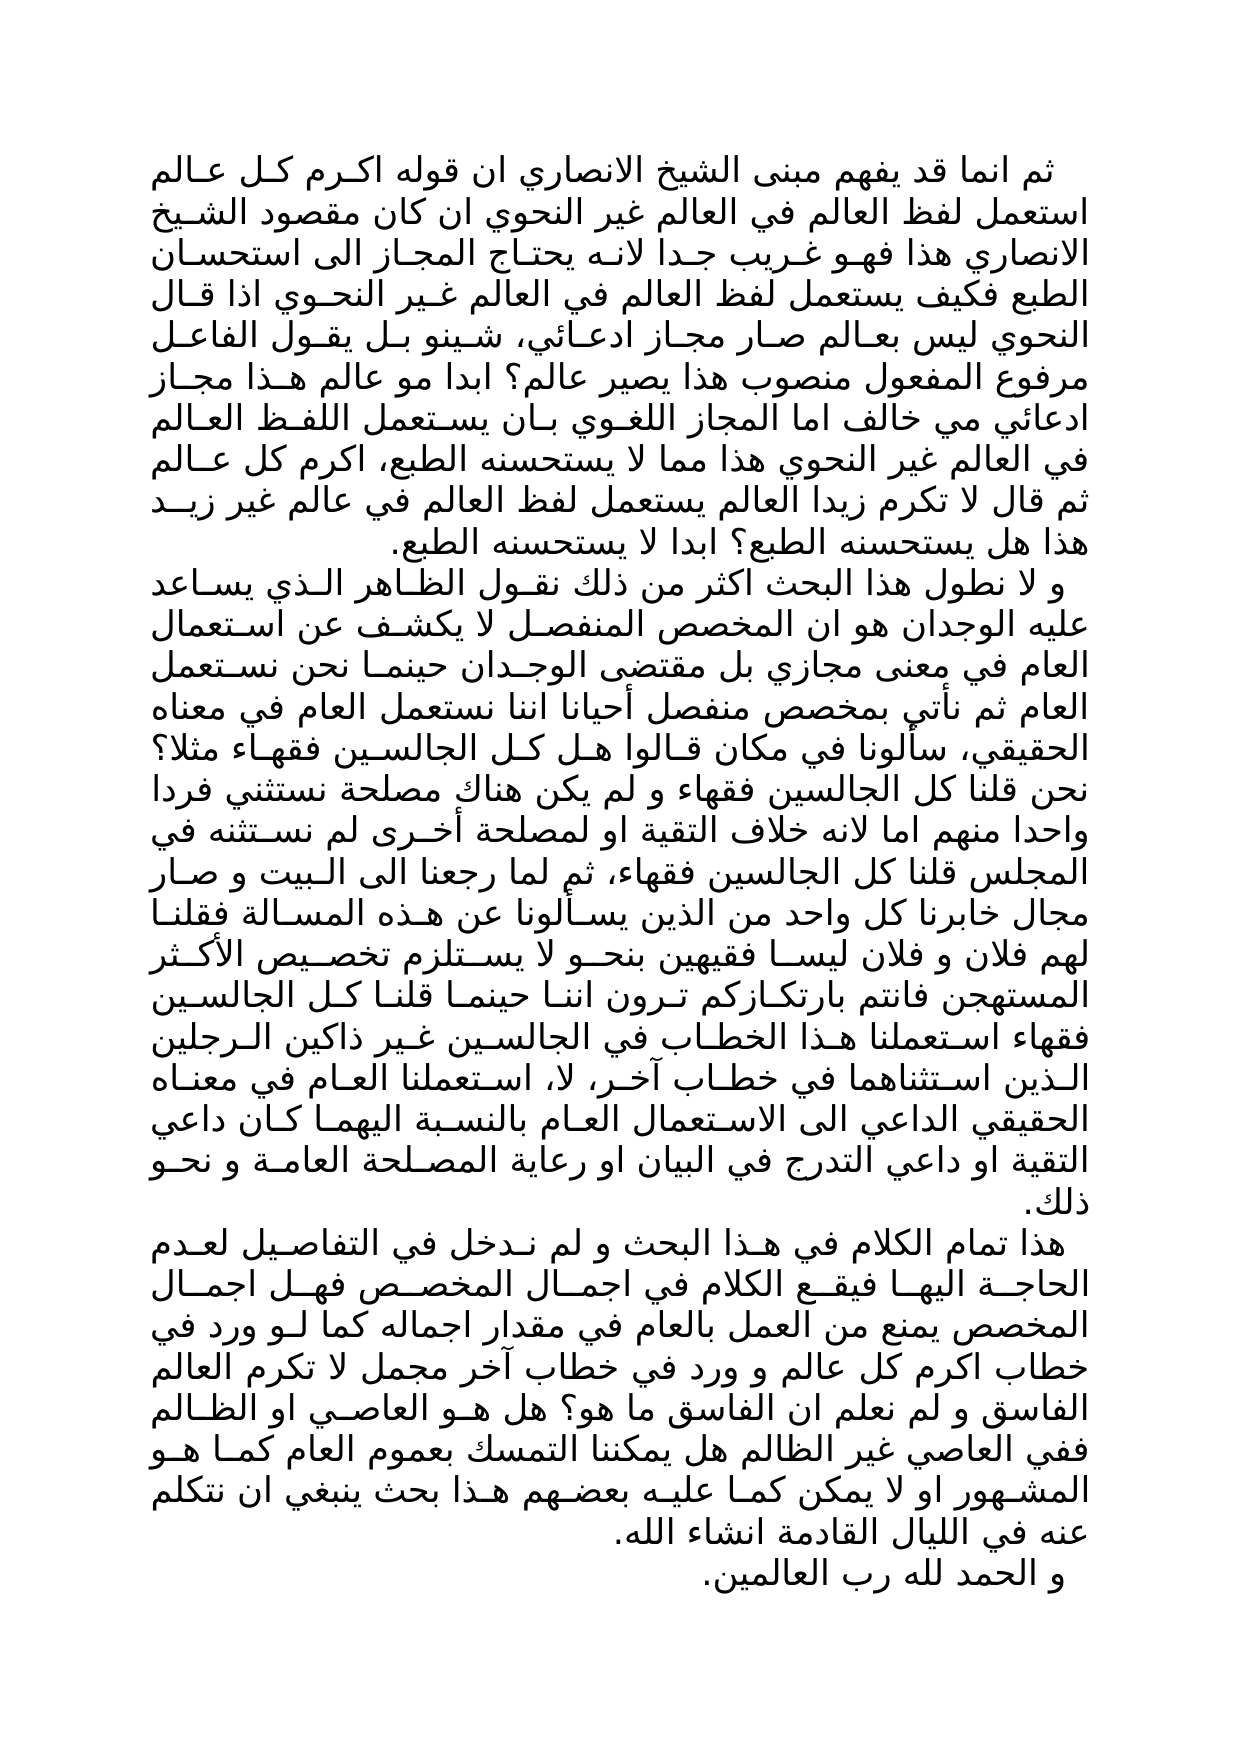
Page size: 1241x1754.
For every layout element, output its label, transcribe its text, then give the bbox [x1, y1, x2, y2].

text و لا نطول هذا البحث اكثر من ذلك نقول الظاهر الذي یساعد عليه الوجدان هو ان المخصص المنفصل لا يكشف عن استعمال العام في معنى مجازي بل مقتضى الوجدان حينما نحن نستعمل العام ثم نأتي بمخصص منفصل أحيانا اننا نستعمل العام في معناه الحقيقي، سألونا في مكان قالوا هل كل الجالسين فقهاء مثلا؟ نحن قلنا كل الجالسين فقهاء و لم يكن هناك مصلحة نستثني فردا واحدا منهم اما لانه خلاف التقية او لمصلحة أخرى لم نستثنه في المجلس قلنا كل الجالسين فقهاء، ثم لما رجعنا الى البيت و صار مجال خابرنا كل واحد من الذین يسألونا عن هذه المسالة فقلنا لهم فلان و فلان ليسا فقيهين بنحو لا يستلزم تخصيص الأكثر المستهجن فانتم بارتكازکم ترون اننا حينما قلنا كل الجالسين فقهاء استعملنا هذا الخطاب في الجالسين غير ذاكين الرجلين الذين استثناهما في خطاب آخر، لا، استعملنا العام في معناه الحقيقي الداعي الى الاستعمال العام بالنسبة اليهما كان داعي التقية او داعي التدرج في البيان او رعاية المصلحة العامة و نحو ذلك. [150, 562, 1090, 1222]
text هذا تمام الكلام في هذا البحث و لم ندخل في التفاصيل لعدم الحاجة اليها فيقع الكلام في اجمال المخصص فهل اجمال المخصص يمنع من العمل بالعام في مقدار اجماله كما لو ورد في خطاب اكرم كل عالم و ورد في خطاب آخر مجمل لا تكرم العالم الفاسق و لم نعلم ان الفاسق ما هو؟ هل هو العاصي او الظالم ففي العاصي غير الظالم هل يمكننا التمسك بعموم العام كما هو المشهور او لا يمكن كما عليه بعضهم هذا بحث ينبغي ان نتكلم عنه في الليال القادمة انشاء الله. [150, 1222, 1090, 1552]
text و الحمد لله رب العالمين. [150, 1552, 1090, 1594]
text ثم انما قد يفهم مبنى الشيخ الانصاري ان قوله اكرم كل عالم استعمل لفظ العالم في العالم غير النحوي ان كان مقصود الشيخ الانصاري هذا فهو غريب جدا لانه يحتاج المجاز الى استحسان الطبع فكيف يستعمل لفظ العالم في العالم غير النحوي اذا قال النحوي ليس بعالم صار مجاز ادعائي، شينو بل يقول الفاعل مرفوع المفعول منصوب هذا يصير عالم؟ ابدا مو عالم هذا مجاز ادعائي مي خالف اما المجاز اللغوي بان يستعمل اللفظ العالم في العالم غير النحوي هذا مما لا يستحسنه الطبع، اكرم كل عالم ثم قال لا تكرم زيدا العالم يستعمل لفظ العالم في عالم غير زيد هذا هل يستحسنه الطبع؟ ابدا لا يستحسنه الطبع. [150, 150, 1090, 562]
